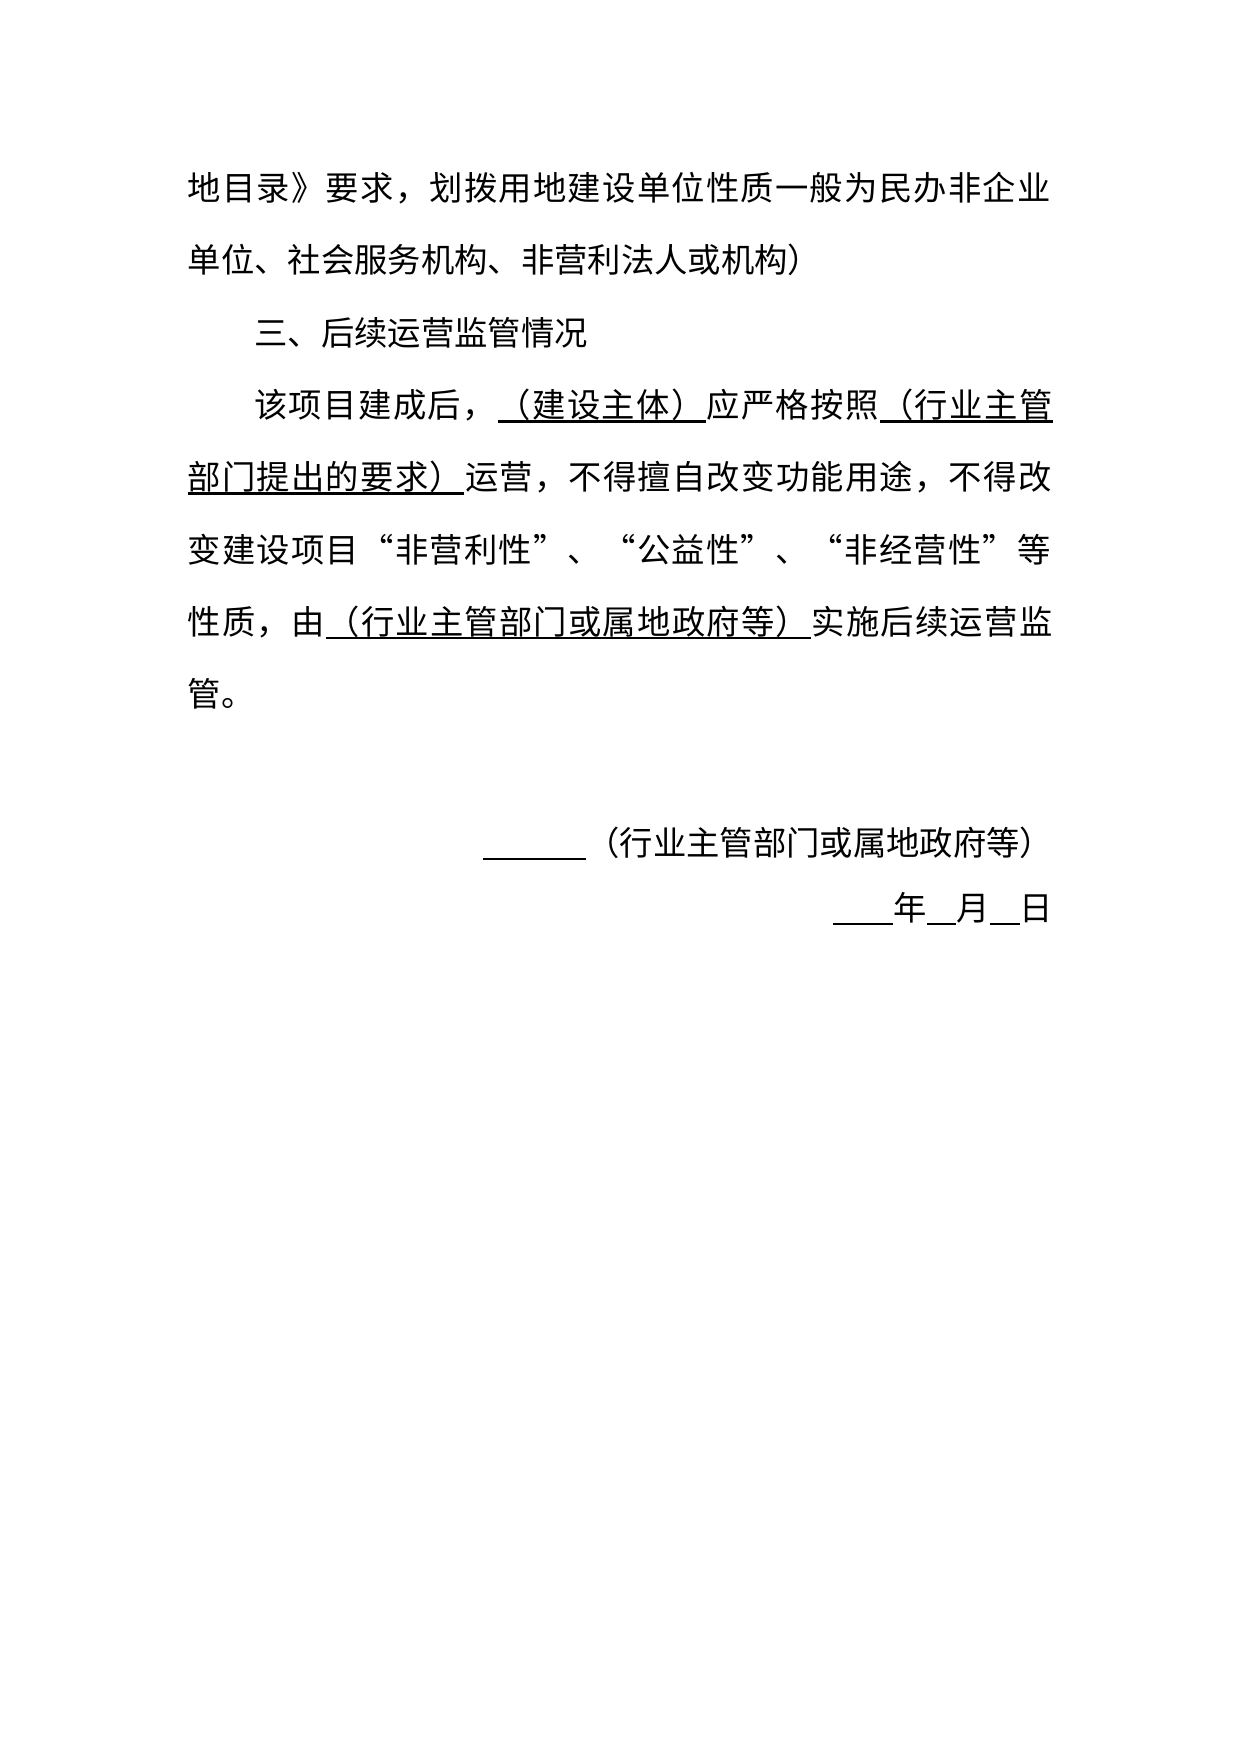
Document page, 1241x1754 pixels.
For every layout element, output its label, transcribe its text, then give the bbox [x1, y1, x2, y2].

text 年 月 日 [187, 873, 1053, 938]
text 三、后续运营监管情况 [187, 307, 1053, 355]
text 该项目建成后，（建设主体）应严格按照（行业主管部门提出的要求）运营，不得擅自改变功能用途，不得改变建设项目“非营利性”、“公益性”、“非经营性”等性质，由（行业主管部门或属地政府等）实施后续运营监管。 [187, 379, 1053, 716]
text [187, 162, 1053, 282]
text （行业主管部门或属地政府等） [187, 808, 1053, 873]
